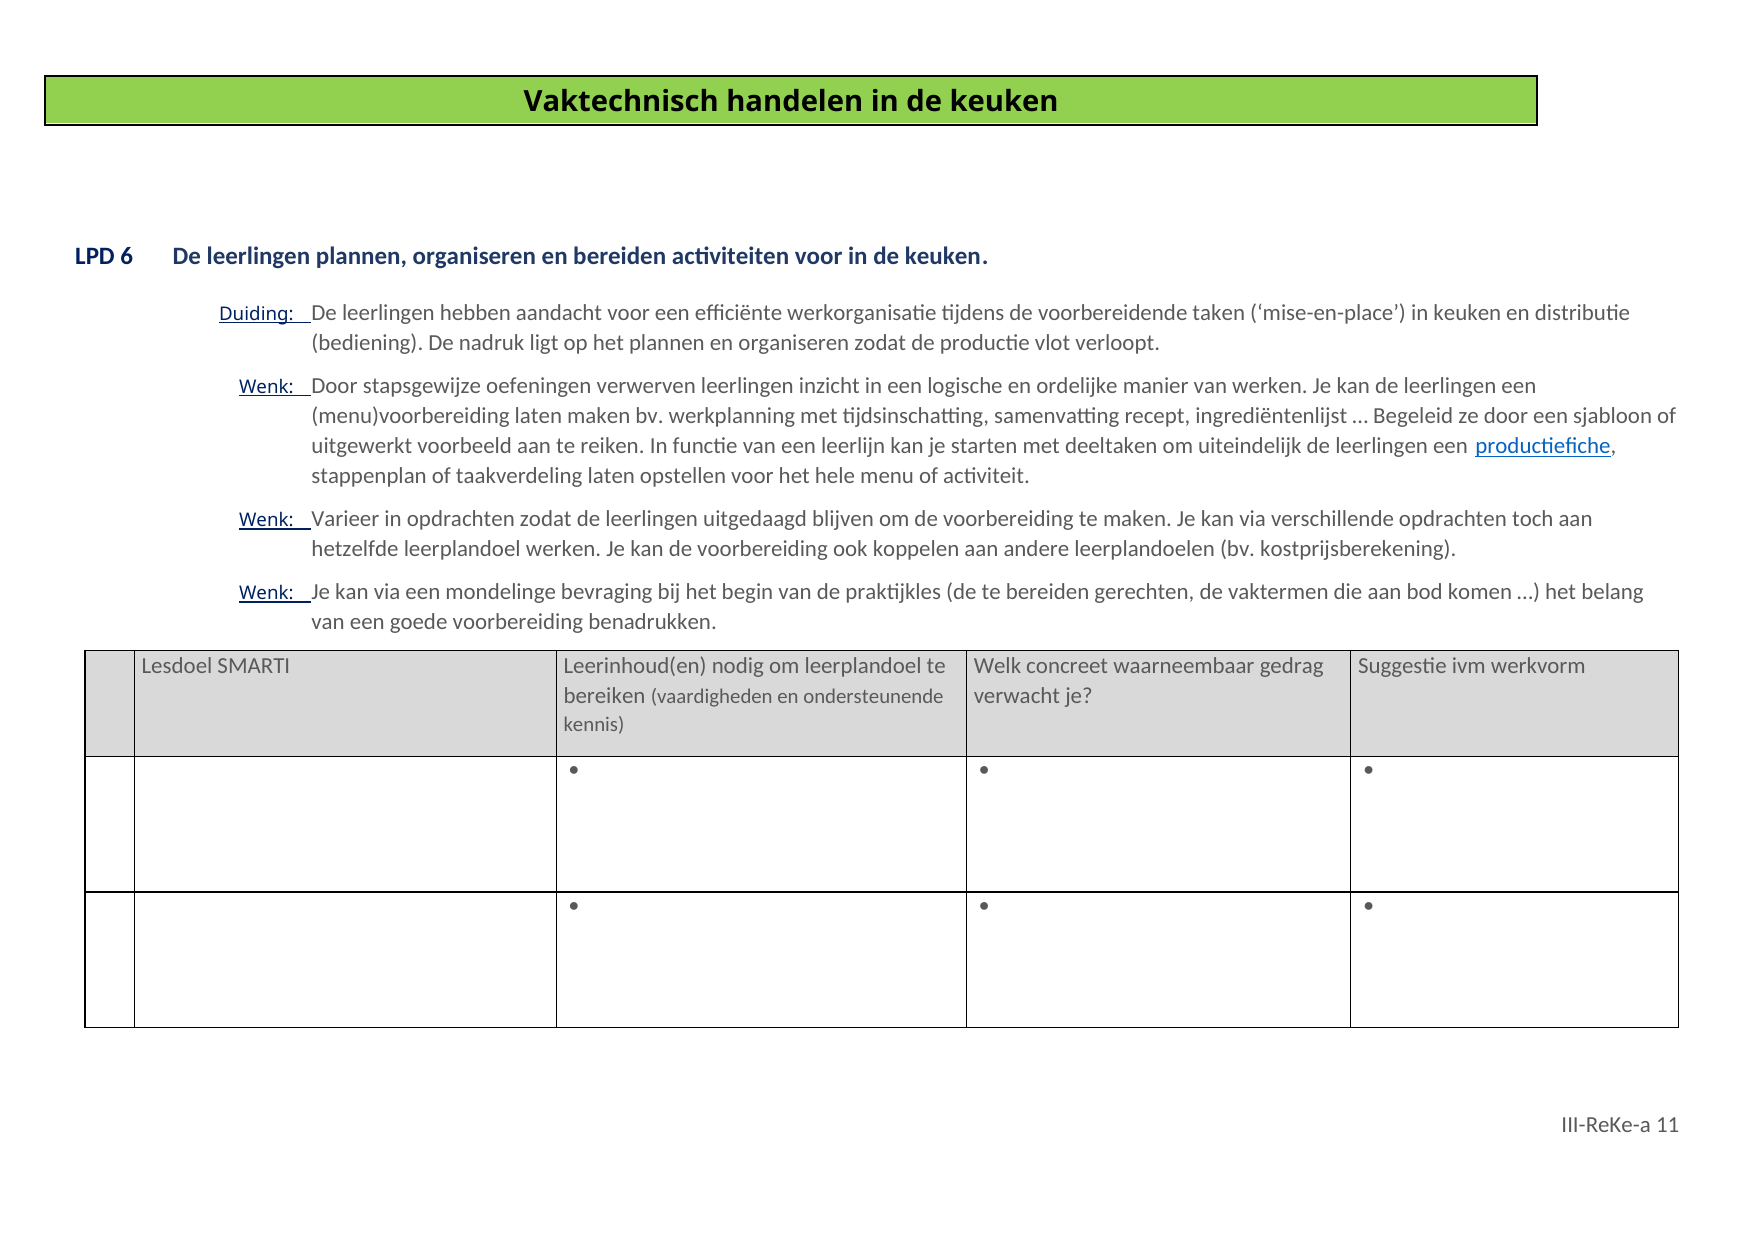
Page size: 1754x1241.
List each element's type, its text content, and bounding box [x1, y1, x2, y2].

text De leerlingen hebben aandacht voor een efficiënte werkorganisatie tijdens de voorbereidende taken (‘mise-en-place’) in keuken en distributie (bediening). De nadruk ligt op het plannen en organiseren zodat de productie vlot verloopt. [293, 298, 1679, 356]
table_header Welk concreet waarneembaar gedrag verwacht je? [967, 651, 1350, 756]
table_header Leerinhoud(en) nodig om leerplandoel te bereiken (vaardigheden en ondersteunende kennis) [557, 651, 966, 756]
table_cell [967, 757, 1350, 891]
table_cell [967, 893, 1350, 1027]
table_header Lesdoel SMARTI [135, 651, 556, 756]
text Door stapsgewijze oefeningen verwerven leerlingen inzicht in een logische en ordelijke manier van werken. Je kan de leerlingen een (menu)voorbereiding laten maken bv. werkplanning met tijdsinschatting, samenvatting recept, ingrediëntenlijst … Begeleid ze door een sjabloon of uitgewerkt voorbeeld aan te reiken. In functie van een leerlijn kan je starten met deeltaken om uiteindelijk de leerlingen een productiefiche, stappenplan of taakverdeling laten opstellen voor het hele menu of activiteit. [293, 371, 1679, 489]
table_header Vaktechnisch handelen in de keuken [46, 77, 1536, 123]
table_cell [1351, 893, 1678, 1027]
table_cell [86, 757, 134, 891]
table_header [86, 651, 134, 756]
table_cell [135, 757, 556, 891]
table_cell [135, 893, 556, 1027]
text De leerlingen plannen, organiseren en bereiden activiteiten voor in de keuken. [75, 240, 1679, 271]
table_cell [86, 893, 134, 1027]
table_cell [557, 893, 966, 1027]
table_cell [1351, 757, 1678, 891]
table_cell [557, 757, 966, 891]
table_header Suggestie ivm werkvorm [1351, 651, 1678, 756]
text Varieer in opdrachten zodat de leerlingen uitgedaagd blijven om de voorbereiding te maken. Je kan via verschillende opdrachten toch aan hetzelfde leerplandoel werken. Je kan de voorbereiding ook koppelen aan andere leerplandoelen (bv. kostprijsberekening). [293, 504, 1679, 562]
text Je kan via een mondelinge bevraging bij het begin van de praktijkles (de te bereiden gerechten, de vaktermen die aan bod komen …) het belang van een goede voorbereiding benadrukken. [293, 577, 1679, 635]
